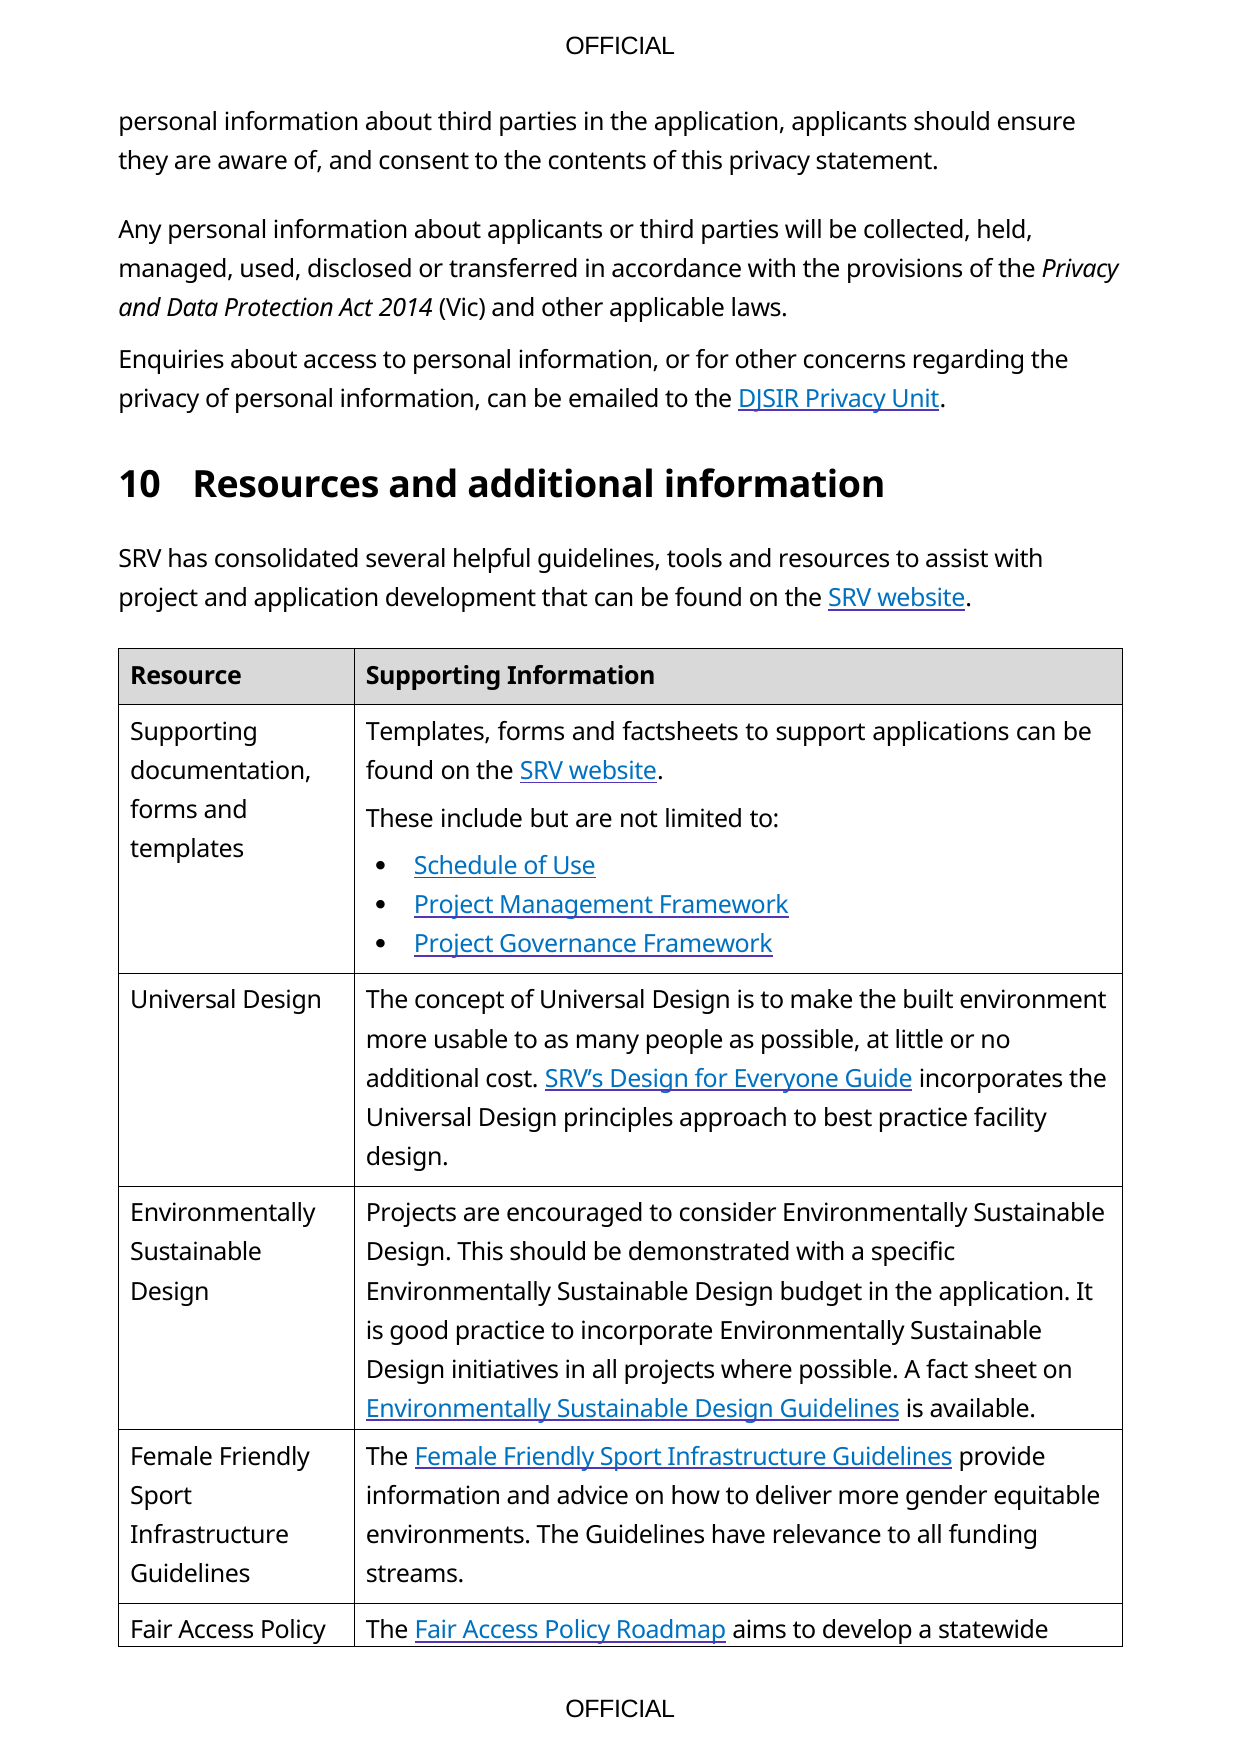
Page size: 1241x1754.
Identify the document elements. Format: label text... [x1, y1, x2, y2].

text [118, 104, 1122, 177]
table_cell The concept of Universal Design is to make the built environment more usable to as many people as possible, at little or no additional cost. SRV’s Design for Everyone Guide incorporates the Universal Design principles approach to best practice facility design. [355, 974, 1122, 1186]
text Enquiries about access to personal information, or for other concerns regarding the privacy of personal information, can be emailed to the DJSIR Privacy Unit. [118, 341, 1122, 414]
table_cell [355, 1604, 1122, 1646]
table_cell Templates, forms and factsheets to support applications can be found on the SRV website. These include but are not limited to: Schedule of Use Project Management Framework Project Governance Framework [355, 705, 1122, 973]
table_header Supporting Information [355, 649, 1122, 704]
subtitle Resources and additional information [118, 457, 1122, 508]
table_cell Fair Access Policy Roadmap [119, 1604, 354, 1646]
table_cell The Female Friendly Sport Infrastructure Guidelines provide information and advice on how to deliver more gender equitable environments. The Guidelines have relevance to all funding streams. [355, 1430, 1122, 1603]
text SRV has consolidated several helpful guidelines, tools and resources to assist with project and application development that can be found on the SRV website. [118, 541, 1122, 614]
table_cell Projects are encouraged to consider Environmentally Sustainable Design. This should be demonstrated with a specific Environmentally Sustainable Design budget in the application. It is good practice to incorporate Environmentally Sustainable Design initiatives in all projects where possible. A fact sheet on Environmentally Sustainable Design Guidelines is available. [355, 1187, 1122, 1429]
text Any personal information about applicants or third parties will be collected, held, managed, used, disclosed or transferred in accordance with the provisions of the Privacy and Data Protection Act 2014 (Vic) and other applicable laws. [118, 211, 1122, 324]
table_cell Environmentally Sustainable Design [119, 1187, 354, 1429]
table_cell Supporting documentation, forms and templates [119, 705, 354, 973]
table_header Resource [119, 649, 354, 704]
table_cell Universal Design [119, 974, 354, 1186]
table_cell Female Friendly Sport Infrastructure Guidelines [119, 1430, 354, 1603]
